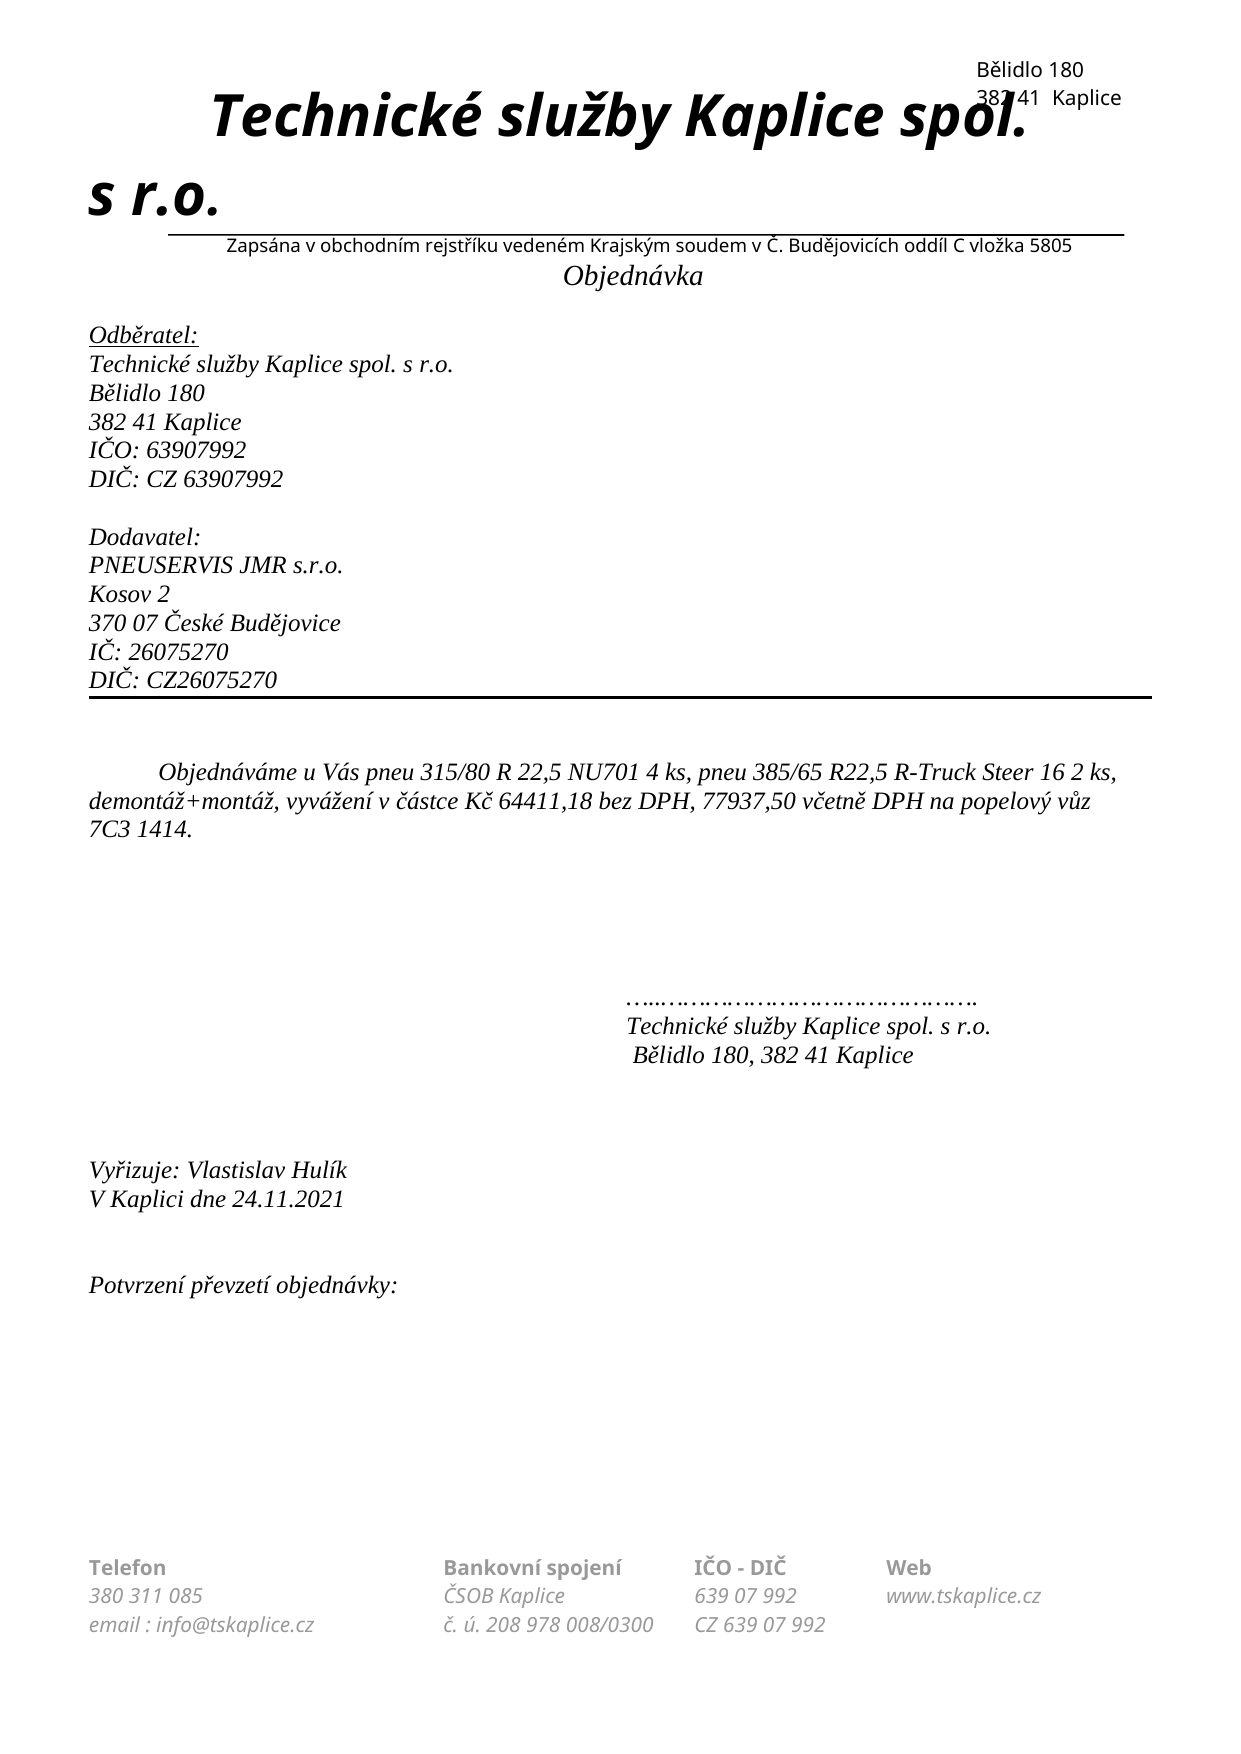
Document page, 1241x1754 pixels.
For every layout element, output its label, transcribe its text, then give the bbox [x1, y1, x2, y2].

text Bělidlo 180 [89, 378, 1152, 407]
text V Kaplici dne 24.11.2021 [89, 1184, 1152, 1212]
text Dodavatel: [89, 522, 1152, 551]
text PNEUSERVIS JMR s.r.o. [89, 551, 1152, 579]
text 7C3 1414. [89, 814, 1152, 843]
text demontáž+montáž, vyvážení v částce Kč 64411,18 bez DPH, 77937,50 včetně DPH na popelový vůz [89, 786, 1152, 814]
text Odběratel: [89, 321, 1152, 349]
text Vyřizuje: Vlastislav Hulík [89, 1155, 1152, 1184]
text IČ: 26075270 [89, 637, 1152, 666]
text Kosov 2 [89, 579, 1152, 608]
text …..……………………………………. [89, 982, 1152, 1011]
text Objednáváme u Vás pneu 315/80 R 22,5 NU701 4 ks, pneu 385/65 R22,5 R-Truck Steer 16 2 ks, [89, 757, 1152, 786]
text Technické služby Kaplice spol. s r.o. [89, 1011, 1152, 1040]
text 382 41 Kaplice [89, 407, 1152, 436]
text DIČ: CZ26075270 [89, 666, 1152, 696]
text Objednávka [89, 258, 1152, 292]
text Potvrzení převzetí objednávky: [89, 1270, 1152, 1299]
text Bělidlo 180, 382 41 Kaplice [89, 1040, 1152, 1069]
text Technické služby Kaplice spol. s r.o. [89, 349, 1152, 378]
text IČO: 63907992 [89, 436, 1152, 464]
text DIČ: CZ 63907992 [89, 464, 1152, 493]
text 370 07 České Budějovice [89, 608, 1152, 637]
